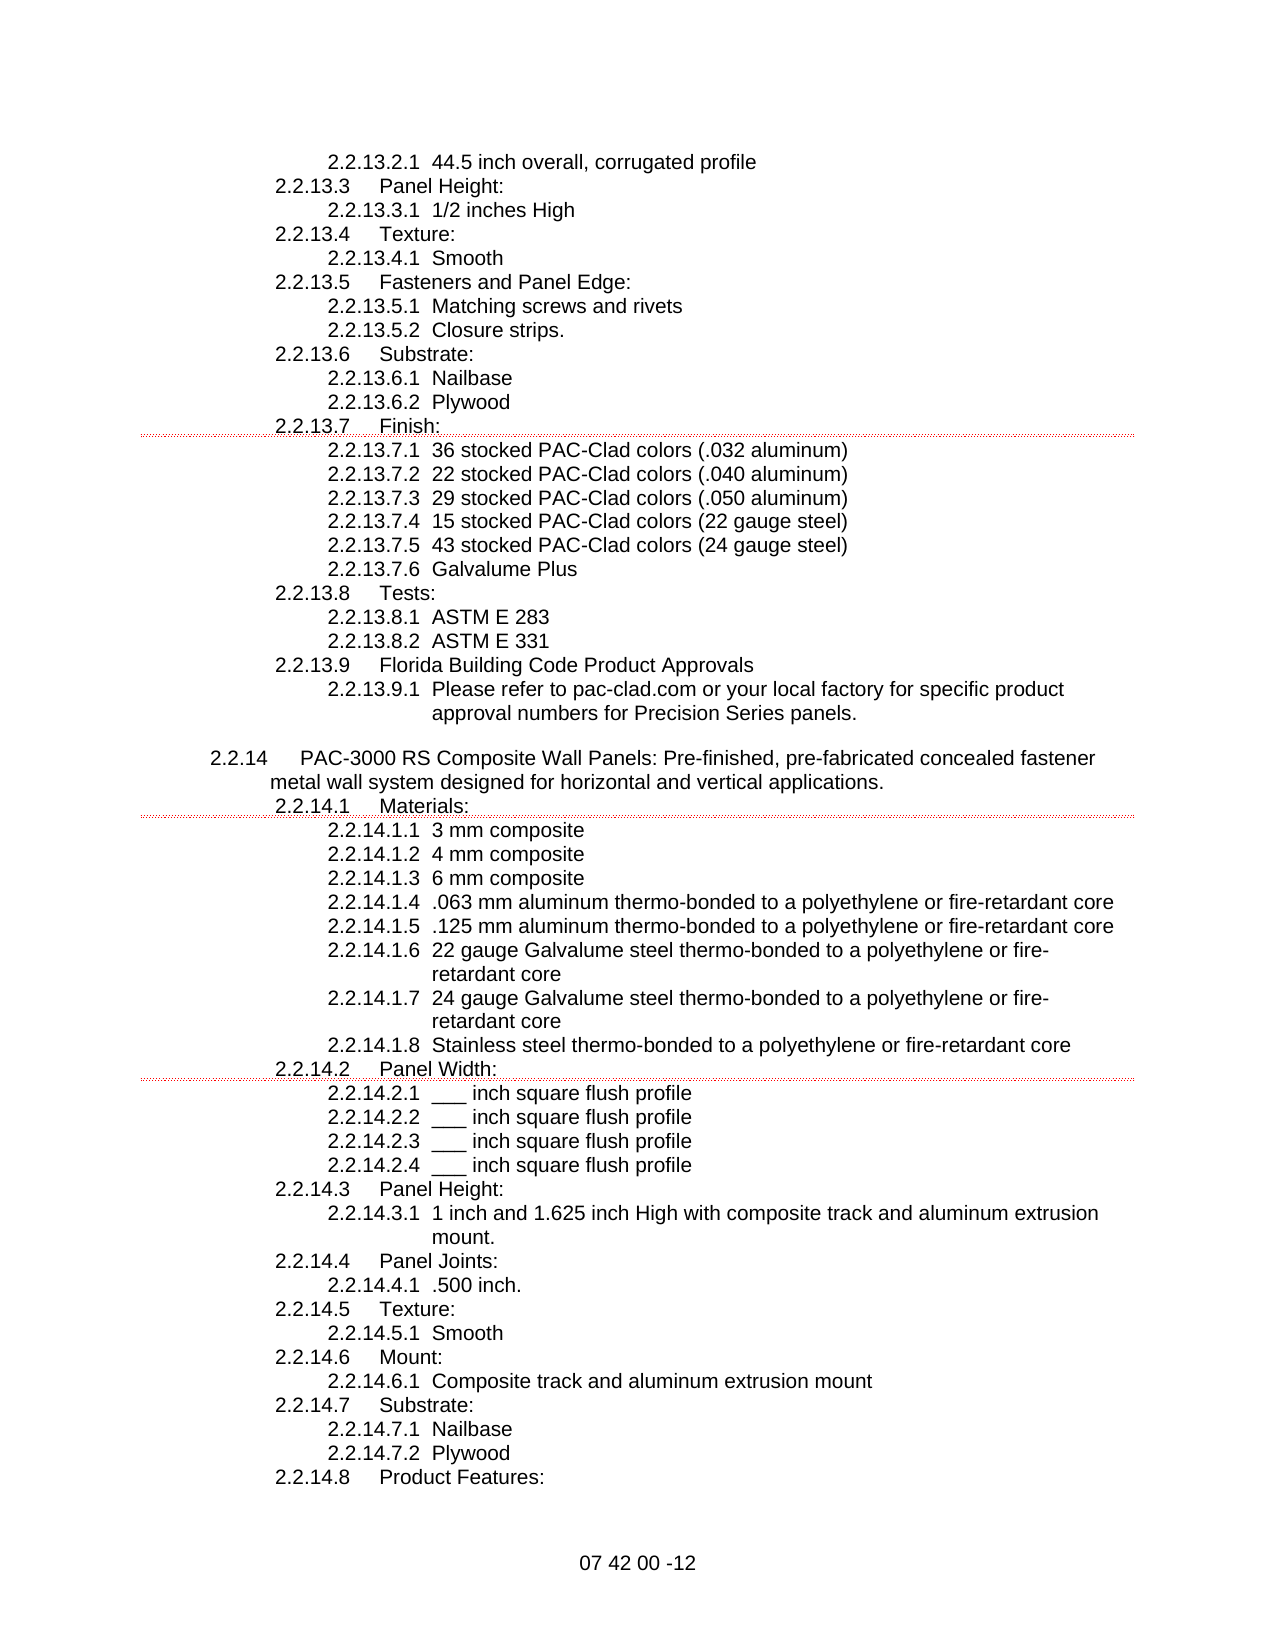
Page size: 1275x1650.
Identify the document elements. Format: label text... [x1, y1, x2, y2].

list 24 gauge Galvalume steel thermo-bonded to a polyethylene or fire-retardant core [327, 985, 1125, 1033]
list Product Features: [275, 1464, 1125, 1488]
list ASTM E 283 [327, 605, 1125, 629]
list 44.5 inch overall, corrugated profile [327, 150, 1125, 174]
list Materials: [275, 794, 1125, 818]
list Florida Building Code Product Approvals [275, 653, 1125, 677]
list .500 inch. [327, 1273, 1125, 1297]
list Panel Joints: [275, 1249, 1125, 1273]
list Panel Width: [275, 1057, 1125, 1081]
list Plywood [327, 389, 1125, 413]
list Closure strips. [327, 318, 1125, 342]
list 29 stocked PAC-Clad colors (.050 aluminum) [327, 485, 1125, 509]
list PAC-3000 RS Composite Wall Panels: Pre-finished, pre-fabricated concealed fastener metal wall system designed for horizontal and vertical applications. [210, 746, 1125, 794]
list 43 stocked PAC-Clad colors (24 gauge steel) [327, 533, 1125, 557]
list 1/2 inches High [327, 198, 1125, 222]
list 3 mm composite [327, 818, 1125, 842]
list Galvalume Plus [327, 557, 1125, 581]
list 4 mm composite [327, 842, 1125, 866]
list Stainless steel thermo-bonded to a polyethylene or fire-retardant core [327, 1033, 1125, 1057]
list .125 mm aluminum thermo-bonded to a polyethylene or fire-retardant core [327, 913, 1125, 937]
list Tests: [275, 581, 1125, 605]
list Texture: [275, 222, 1125, 246]
list 6 mm composite [327, 866, 1125, 889]
list Substrate: [275, 342, 1125, 366]
list Smooth [327, 246, 1125, 270]
list Substrate: [275, 1393, 1125, 1417]
list Texture: [275, 1297, 1125, 1321]
list Plywood [327, 1441, 1125, 1464]
list Please refer to pac-clad.com or your local factory for specific product approval numbers for Precision Series panels. [327, 677, 1125, 725]
list 15 stocked PAC-Clad colors (22 gauge steel) [327, 509, 1125, 533]
list 22 stocked PAC-Clad colors (.040 aluminum) [327, 461, 1125, 485]
list Smooth [327, 1321, 1125, 1345]
list Nailbase [327, 1417, 1125, 1441]
list ___ inch square flush profile [327, 1081, 1125, 1105]
list 22 gauge Galvalume steel thermo-bonded to a polyethylene or fire-retardant core [327, 937, 1125, 985]
list ___ inch square flush profile [327, 1105, 1125, 1129]
list ___ inch square flush profile [327, 1153, 1125, 1177]
list Fasteners and Panel Edge: [275, 270, 1125, 294]
list ASTM E 331 [327, 629, 1125, 653]
list Panel Height: [275, 1177, 1125, 1201]
list 36 stocked PAC-Clad colors (.032 aluminum) [327, 437, 1125, 461]
list Composite track and aluminum extrusion mount [327, 1369, 1125, 1393]
list Panel Height: [275, 174, 1125, 198]
list Matching screws and rivets [327, 294, 1125, 318]
list 1 inch and 1.625 inch High with composite track and aluminum extrusion mount. [327, 1201, 1125, 1249]
list ___ inch square flush profile [327, 1129, 1125, 1153]
list Mount: [275, 1345, 1125, 1369]
list .063 mm aluminum thermo-bonded to a polyethylene or fire-retardant core [327, 889, 1125, 913]
list Nailbase [327, 366, 1125, 389]
list Finish: [275, 413, 1125, 437]
